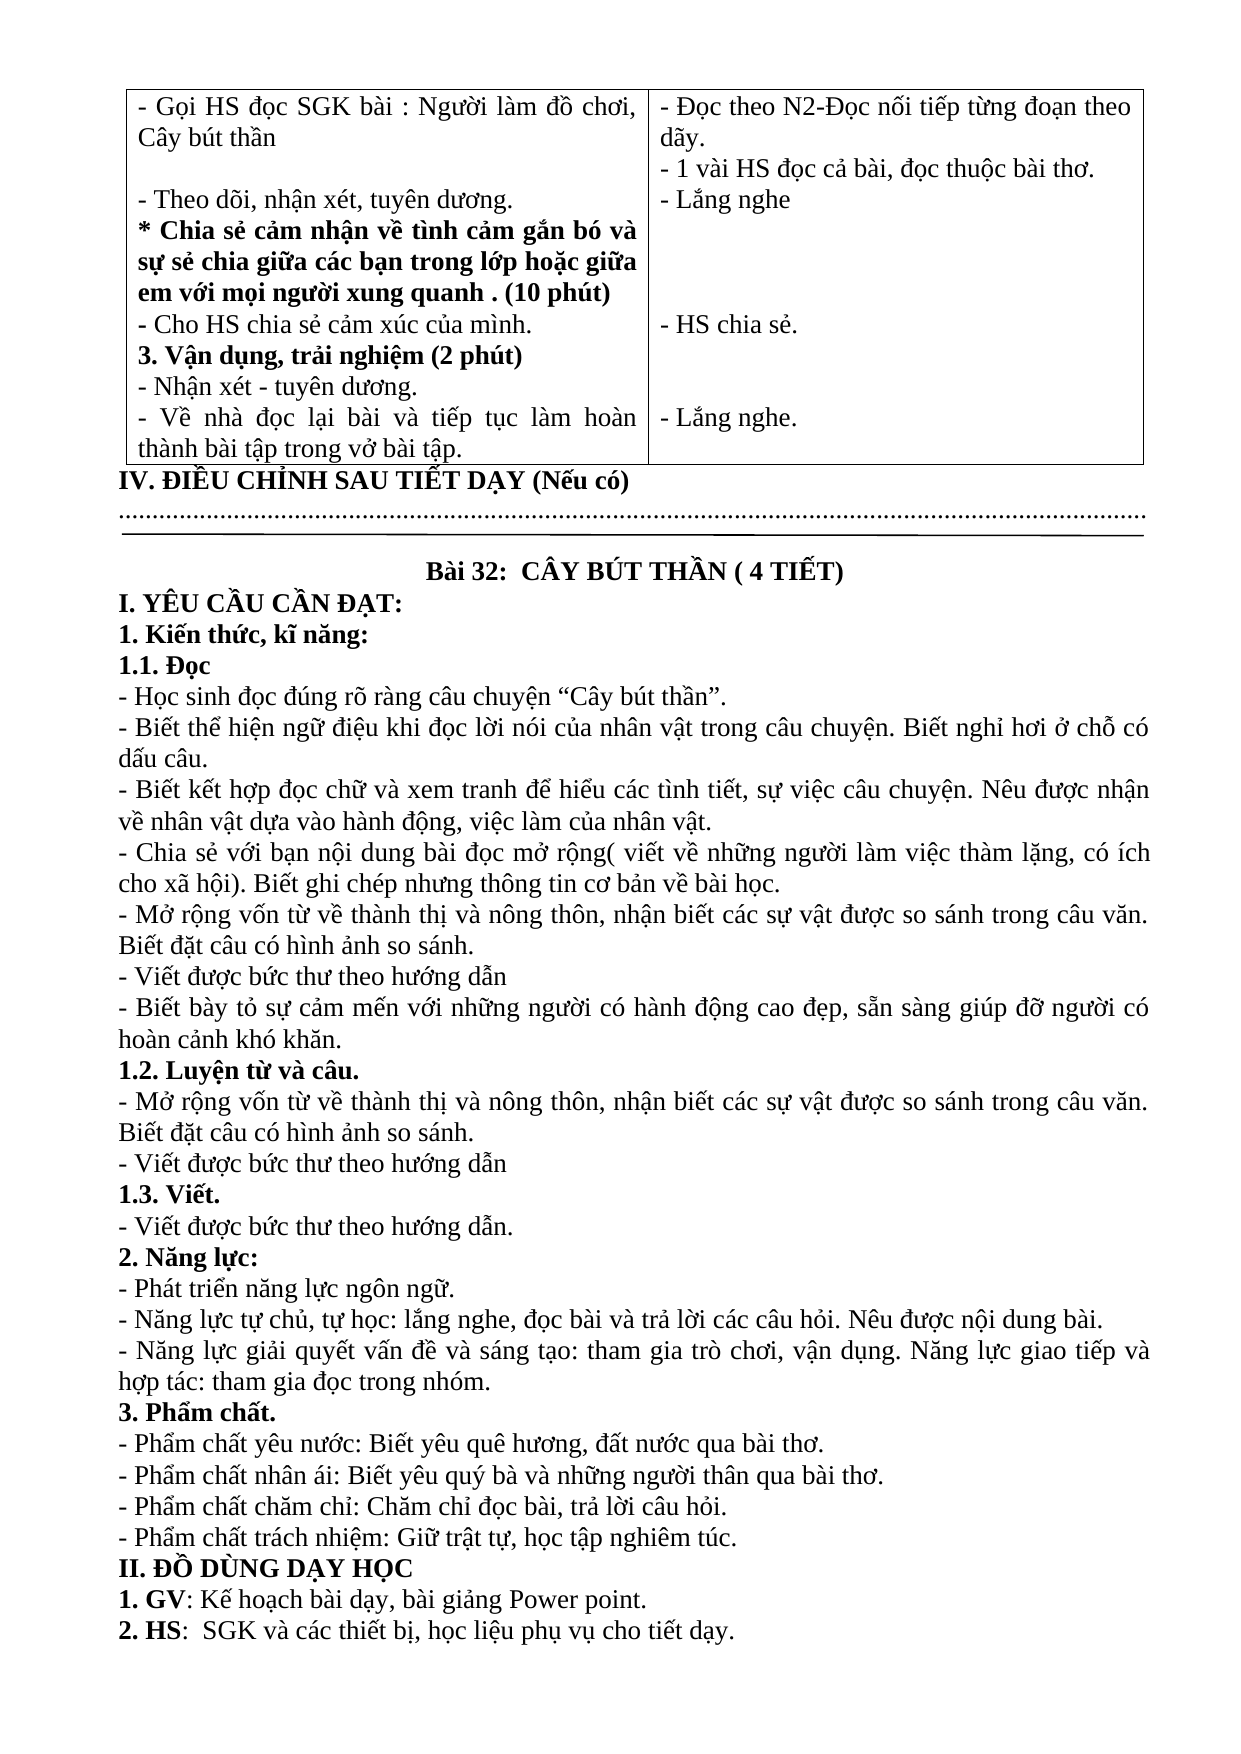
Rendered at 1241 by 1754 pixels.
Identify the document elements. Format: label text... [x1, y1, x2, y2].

text - Mở rộng vốn từ về thành thị và nông thôn, nhận biết các sự vật được so sánh trong câu văn. Biết đặt câu có hình ảnh so sánh. [118, 1085, 1152, 1147]
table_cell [127, 90, 648, 463]
text I. YÊU CẦU CẦN ĐẠT: [118, 587, 1152, 618]
text - Viết được bức thư theo hướng dẫn [118, 960, 1152, 992]
text - Chia sẻ với bạn nội dung bài đọc mở rộng( viết về những người làm việc thàm lặng, có ích cho xã hội). Biết ghi chép nhưng thông tin cơ bản về bài học. [118, 836, 1152, 898]
text 3. Phẩm chất. [118, 1396, 1152, 1428]
text - Viết được bức thư theo hướng dẫn. [118, 1209, 1152, 1241]
text II. ĐỒ DÙNG DẠY HỌC [118, 1552, 1152, 1583]
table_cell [649, 90, 1143, 463]
text 1. Kiến thức, kĩ năng: [118, 618, 1152, 649]
text - Phẩm chất chăm chỉ: Chăm chỉ đọc bài, trả lời câu hỏi. [118, 1490, 1152, 1521]
text - Mở rộng vốn từ về thành thị và nông thôn, nhận biết các sự vật được so sánh trong câu văn. Biết đặt câu có hình ảnh so sánh. [118, 898, 1152, 960]
text - Viết được bức thư theo hướng dẫn [118, 1147, 1152, 1178]
text - Phẩm chất yêu nước: Biết yêu quê hương, đất nước qua bài thơ. [118, 1428, 1152, 1459]
text 2. HS: SGK và các thiết bị, học liệu phụ vụ cho tiết dạy. [118, 1614, 1152, 1646]
text 1.2. Luyện từ và câu. [118, 1054, 1152, 1085]
text 1. GV: Kế hoạch bài dạy, bài giảng Power point. [118, 1583, 1152, 1614]
text - Học sinh đọc đúng rõ ràng câu chuyện “Cây bút thần”. [118, 680, 1152, 711]
text 1.1. Đọc [118, 649, 1152, 680]
text Bài 32: CÂY BÚT THẦN ( 4 TIẾT) [118, 556, 1152, 587]
text - Phát triển năng lực ngôn ngữ. [118, 1272, 1152, 1303]
text - Năng lực giải quyết vấn đề và sáng tạo: tham gia trò chơi, vận dụng. Năng lực giao tiếp và hợp tác: tham gia đọc trong nhóm. [118, 1334, 1152, 1396]
text - Biết kết hợp đọc chữ và xem tranh để hiểu các tình tiết, sự việc câu chuyện. Nêu được nhận về nhân vật dựa vào hành động, việc làm của nhân vật. [118, 773, 1152, 836]
text - Phẩm chất trách nhiệm: Giữ trật tự, học tập nghiêm túc. [118, 1521, 1152, 1552]
text 2. Năng lực: [118, 1241, 1152, 1272]
text - Biết thể hiện ngữ điệu khi đọc lời nói của nhân vật trong câu chuyện. Biết nghỉ hơi ở chỗ có dấu câu. [118, 711, 1152, 773]
text IV. ĐIỀU CHỈNH SAU TIẾT DẠY (Nếu có) [118, 464, 1152, 496]
text - Phẩm chất nhân ái: Biết yêu quý bà và những người thân qua bài thơ. [118, 1459, 1152, 1490]
text - Biết bày tỏ sự cảm mến với những người có hành động cao đẹp, sẵn sàng giúp đỡ người có hoàn cảnh khó khăn. [118, 992, 1152, 1054]
text - Năng lực tự chủ, tự học: lắng nghe, đọc bài và trả lời các câu hỏi. Nêu được nội dung bài. [118, 1303, 1152, 1334]
text 1.3. Viết. [118, 1178, 1152, 1209]
